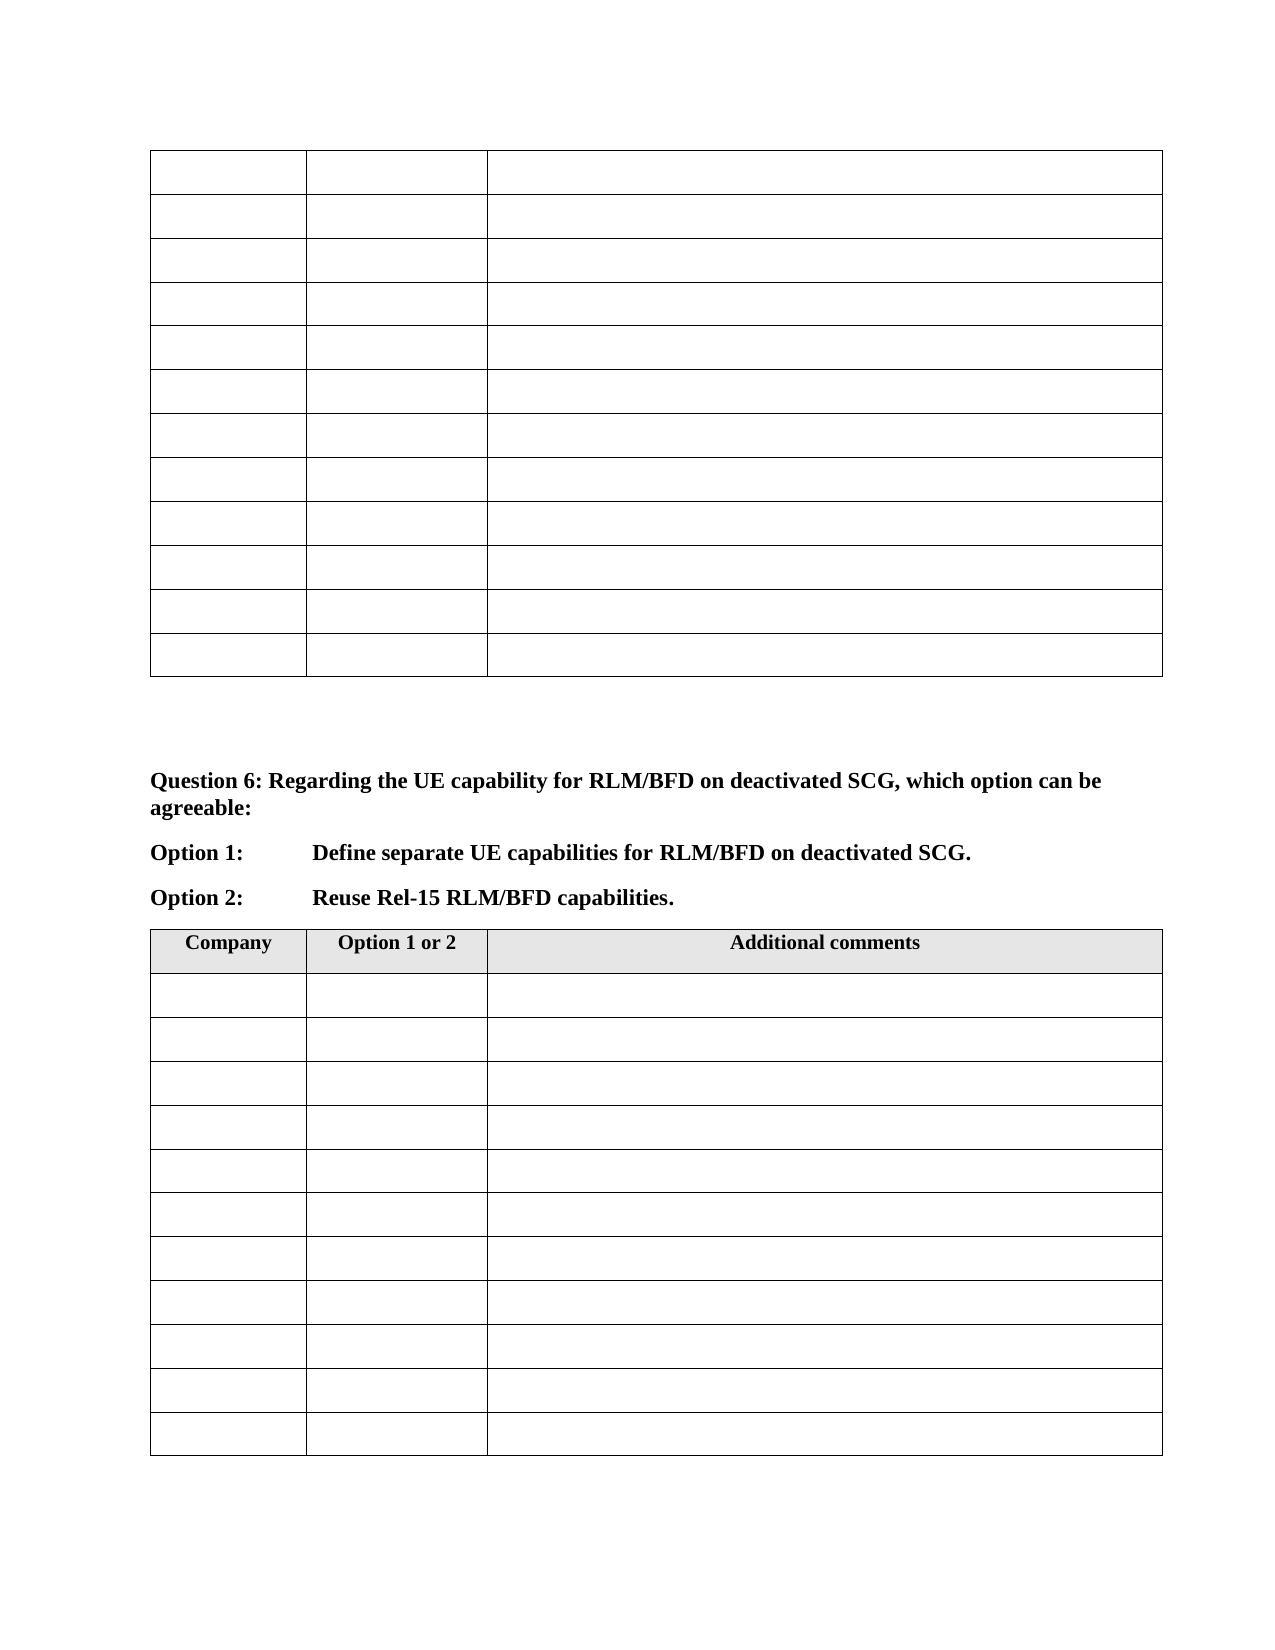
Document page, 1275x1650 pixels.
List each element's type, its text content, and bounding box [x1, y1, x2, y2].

table_cell [488, 634, 1162, 676]
table_cell [307, 590, 487, 632]
table_cell [488, 1369, 1162, 1412]
table_cell [151, 546, 306, 588]
table_cell [307, 1325, 487, 1368]
table_cell [307, 634, 487, 676]
table_cell [488, 195, 1162, 238]
text Question 6: Regarding the UE capability for RLM/BFD on deactivated SCG, which option can be agreeable: [150, 767, 1125, 820]
table_cell [151, 1325, 306, 1368]
table_cell [307, 458, 487, 501]
table_cell [151, 195, 306, 238]
table_cell [488, 370, 1162, 413]
table_cell [151, 590, 306, 632]
table_cell [488, 1193, 1162, 1236]
table_cell [307, 414, 487, 457]
table_cell [488, 151, 1162, 194]
table_cell [488, 1237, 1162, 1280]
table_cell [307, 502, 487, 545]
table_cell [151, 370, 306, 413]
table_cell [488, 1106, 1162, 1148]
table_header Option 1 or 2 [307, 930, 487, 973]
table_cell [307, 1018, 487, 1061]
table_cell [488, 546, 1162, 588]
table_cell [488, 239, 1162, 282]
table_cell [307, 1193, 487, 1236]
text Option 2: Reuse Rel-15 RLM/BFD capabilities. [150, 884, 1125, 910]
table_cell [151, 502, 306, 545]
table_cell [488, 1325, 1162, 1368]
table_cell [488, 1281, 1162, 1324]
table_cell [307, 1369, 487, 1412]
table_cell [151, 634, 306, 676]
table_cell [488, 1018, 1162, 1061]
table_cell [307, 1237, 487, 1280]
table_cell [151, 1281, 306, 1324]
table_cell [307, 1106, 487, 1148]
table_cell [151, 414, 306, 457]
table_cell [151, 1369, 306, 1412]
table_cell [307, 1413, 487, 1455]
table_cell [151, 1237, 306, 1280]
table_cell [307, 283, 487, 325]
table_cell [488, 1062, 1162, 1104]
table_cell [151, 1413, 306, 1455]
table_cell [151, 1062, 306, 1104]
table_cell [488, 1150, 1162, 1192]
table_cell [488, 414, 1162, 457]
table_cell [307, 195, 487, 238]
table_cell [488, 283, 1162, 325]
table_cell [307, 1150, 487, 1192]
table_cell [307, 546, 487, 588]
table_cell [488, 974, 1162, 1017]
table_cell [307, 974, 487, 1017]
table_header Additional comments [488, 930, 1162, 973]
table_cell [488, 326, 1162, 369]
table_cell [151, 239, 306, 282]
text Option 1: Define separate UE capabilities for RLM/BFD on deactivated SCG. [150, 839, 1125, 865]
table_cell [151, 283, 306, 325]
table_cell [151, 1018, 306, 1061]
table_cell [307, 151, 487, 194]
table_cell [307, 370, 487, 413]
table_cell [307, 1062, 487, 1104]
table_cell [307, 239, 487, 282]
table_cell [151, 1106, 306, 1148]
table_cell [151, 326, 306, 369]
table_cell [307, 326, 487, 369]
table_cell [488, 458, 1162, 501]
table_cell [307, 1281, 487, 1324]
table_cell [151, 458, 306, 501]
table_cell [151, 151, 306, 194]
table_cell [488, 1413, 1162, 1455]
table_cell [151, 974, 306, 1017]
table_cell [151, 1193, 306, 1236]
table_cell [488, 590, 1162, 632]
table_cell [151, 1150, 306, 1192]
table_header Company [151, 930, 306, 973]
table_cell [488, 502, 1162, 545]
